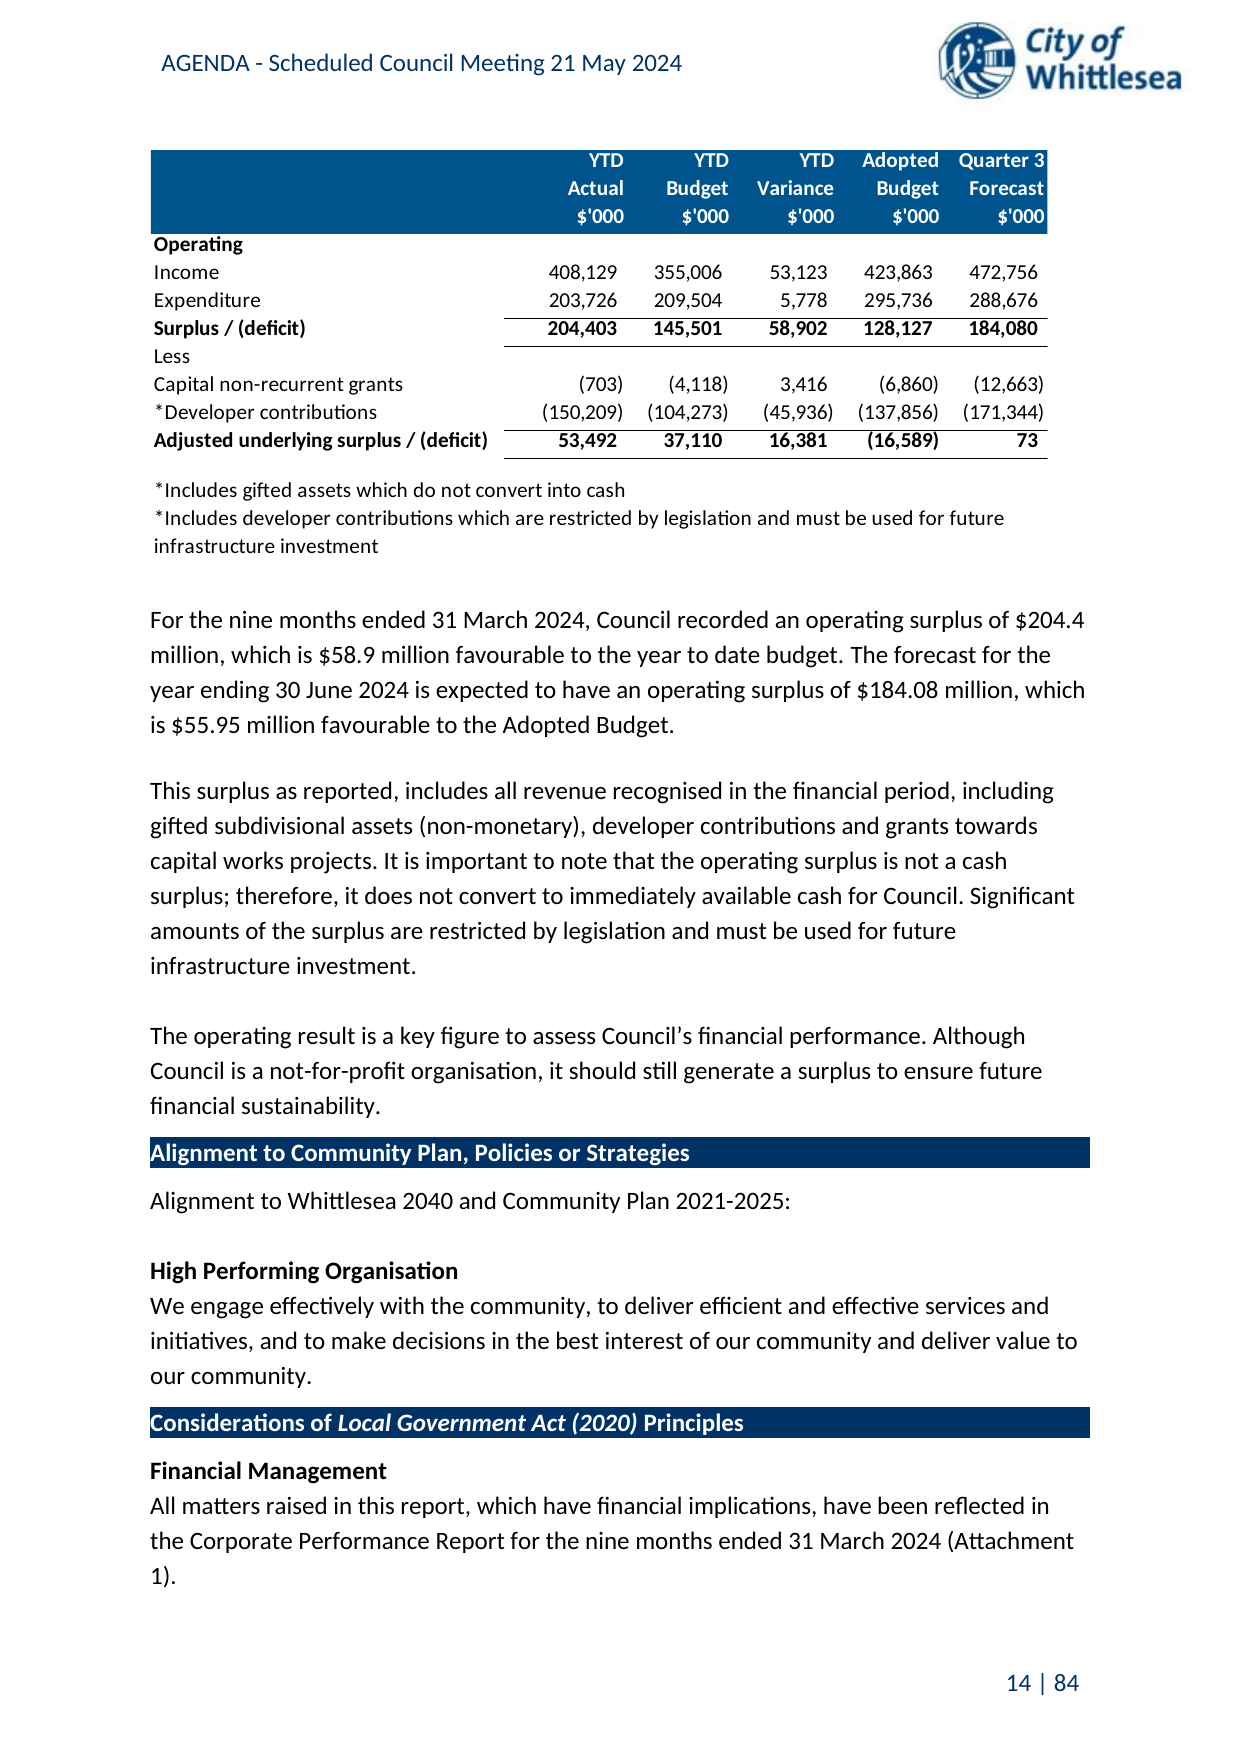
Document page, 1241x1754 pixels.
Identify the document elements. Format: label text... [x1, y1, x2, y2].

picture [0, 0, 1241, 127]
text All matters raised in this report, which have financial implications, have been reflected in the Corporate Performance Report for the nine months ended 31 March 2024 (Attachment 1). [150, 1490, 1090, 1590]
text The operating result is a key figure to assess Council’s financial performance. Although Council is a not-for-profit organisation, it should still generate a surplus to ensure future financial sustainability. [150, 1020, 1090, 1120]
subtitle Considerations of Local Government Act (2020) Principles [150, 1407, 1090, 1438]
text This surplus as reported, includes all revenue recognised in the financial period, including gifted subdivisional assets (non-monetary), developer contributions and grants towards capital works projects. It is important to note that the operating surplus is not a cash surplus; therefore, it does not convert to immediately available cash for Council. Significant amounts of the surplus are restricted by legislation and must be used for future infrastructure investment. [150, 775, 1090, 980]
subtitle Alignment to Community Plan, Policies or Strategies [150, 1137, 1090, 1168]
text Financial Management [150, 1455, 1090, 1485]
text Alignment to Whittlesea 2040 and Community Plan 2021-2025: [150, 1185, 1090, 1215]
text High Performing Organisation [150, 1255, 1090, 1285]
text For the nine months ended 31 March 2024, Council recorded an operating surplus of $204.4 million, which is $58.9 million favourable to the year to date budget. The forecast for the year ending 30 June 2024 is expected to have an operating surplus of $184.08 million, which is $55.95 million favourable to the Adopted Budget. [150, 604, 1090, 740]
text We engage effectively with the community, to deliver efficient and effective services and initiatives, and to make decisions in the best interest of our community and deliver value to our community. [150, 1290, 1090, 1390]
